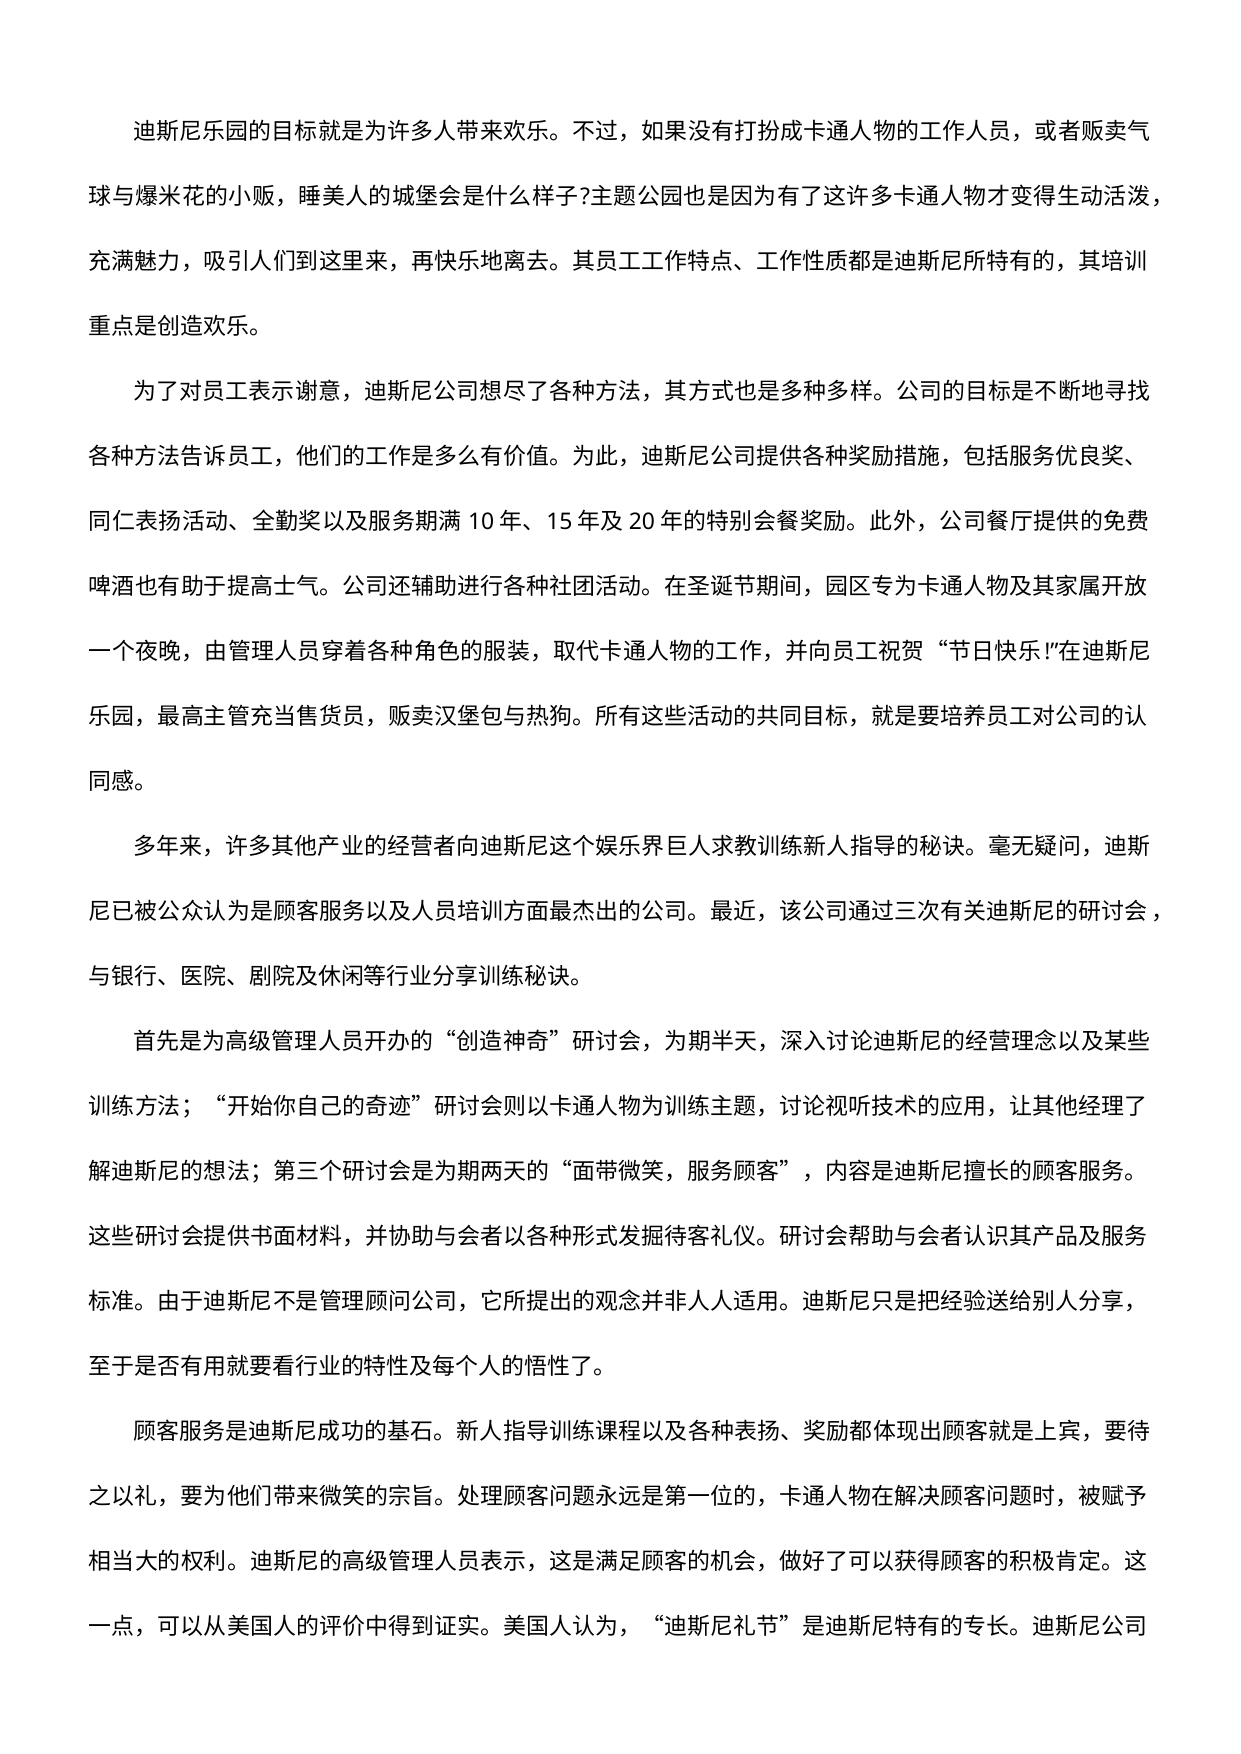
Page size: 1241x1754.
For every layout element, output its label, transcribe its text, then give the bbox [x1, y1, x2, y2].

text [89, 1397, 1152, 1657]
text 为了对员工表示谢意，迪斯尼公司想尽了各种方法，其方式也是多种多样。公司的目标是不断地寻找各种方法告诉员工，他们的工作是多么有价值。为此，迪斯尼公司提供各种奖励措施，包括服务优良奖、同仁表扬活动、全勤奖以及服务期满10年、15年及20年的特别会餐奖励。此外，公司餐厅提供的免费啤酒也有助于提高士气。公司还辅助进行各种社团活动。在圣诞节期间，园区专为卡通人物及其家属开放一个夜晚，由管理人员穿着各种角色的服装，取代卡通人物的工作，并向员工祝贺“节日快乐!”在迪斯尼乐园，最高主管充当售货员，贩卖汉堡包与热狗。所有这些活动的共同目标，就是要培养员工对公司的认同感。 [89, 357, 1152, 812]
text 迪斯尼乐园的目标就是为许多人带来欢乐。不过，如果没有打扮成卡通人物的工作人员，或者贩卖气球与爆米花的小贩，睡美人的城堡会是什么样子?主题公园也是因为有了这许多卡通人物才变得生动活泼，充满魅力，吸引人们到这里来，再快乐地离去。其员工工作特点、工作性质都是迪斯尼所特有的，其培训重点是创造欢乐。 [89, 97, 1152, 357]
text 首先是为高级管理人员开办的“创造神奇”研讨会，为期半天，深入讨论迪斯尼的经营理念以及某些训练方法；“开始你自己的奇迹”研讨会则以卡通人物为训练主题，讨论视听技术的应用，让其他经理了解迪斯尼的想法；第三个研讨会是为期两天的“面带微笑，服务顾客”，内容是迪斯尼擅长的顾客服务。这些研讨会提供书面材料，并协助与会者以各种形式发掘待客礼仪。研讨会帮助与会者认识其产品及服务标准。由于迪斯尼不是管理顾问公司，它所提出的观念并非人人适用。迪斯尼只是把经验送给别人分享，至于是否有用就要看行业的特性及每个人的悟性了。 [89, 1007, 1152, 1397]
text 多年来，许多其他产业的经营者向迪斯尼这个娱乐界巨人求教训练新人指导的秘诀。毫无疑问，迪斯尼已被公众认为是顾客服务以及人员培训方面最杰出的公司。最近，该公司通过三次有关迪斯尼的研讨会，与银行、医院、剧院及休闲等行业分享训练秘诀。 [89, 812, 1152, 1007]
